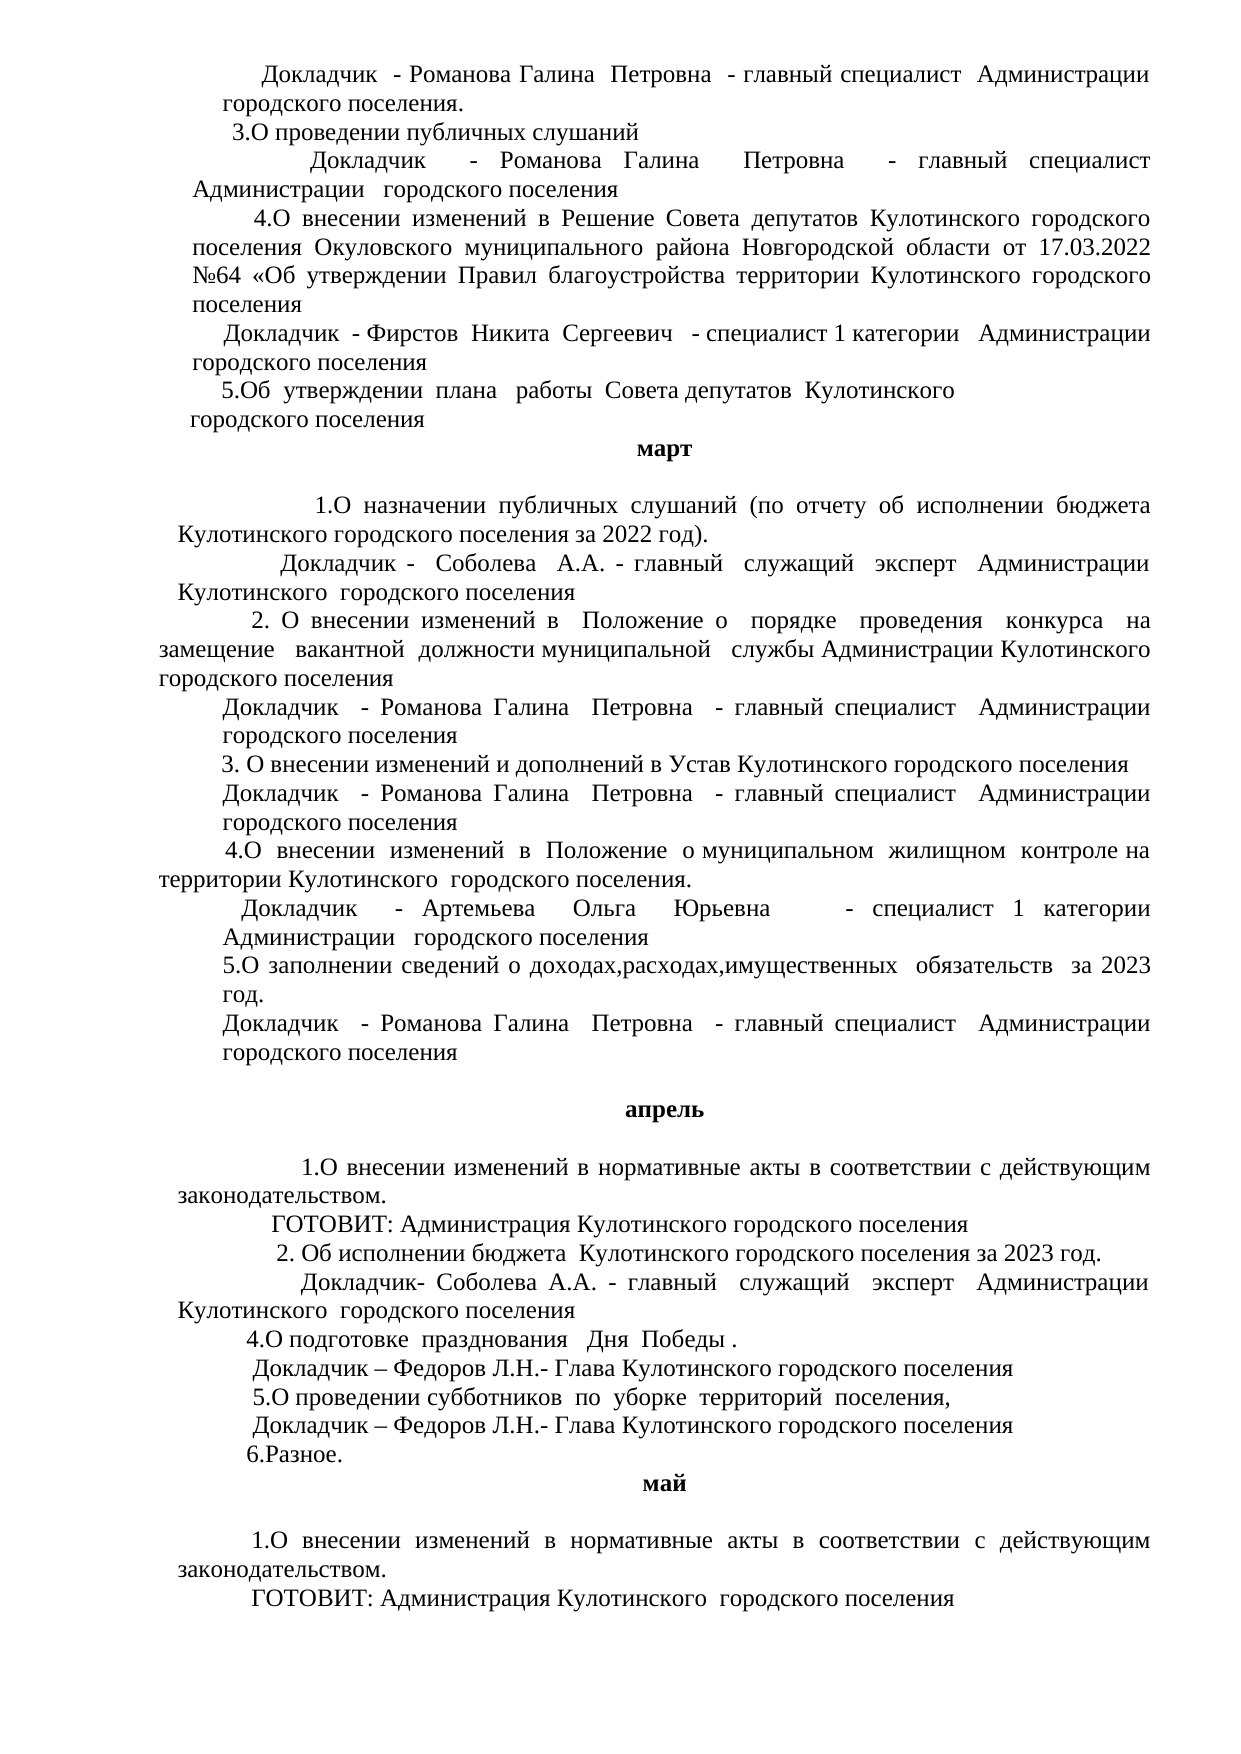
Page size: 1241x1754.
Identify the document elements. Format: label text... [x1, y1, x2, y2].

text 2. О внесении изменений в Положение о порядке проведения конкурса на замещение вакантной должности муниципальной службы Администрации Кулотинского городского поселения [158, 605, 1152, 692]
text 5.О заполнении сведений о доходах,расходах,имущественных обязательств за 2023 год. [222, 950, 1152, 1008]
text 3.О проведении публичных слушаний [207, 117, 1152, 145]
text 1.О назначении публичных слушаний (по отчету об исполнении бюджета Кулотинского городского поселения за 2022 год). [177, 490, 1152, 548]
text май [177, 1468, 1152, 1497]
text 3. О внесении изменений и дополнений в Устав Кулотинского городского поселения [158, 749, 1152, 778]
text Докладчик - Романова Галина Петровна - главный специалист Администрации городского поселения. [222, 59, 1152, 117]
text Докладчик - Романова Галина Петровна - главный специалист Администрации городского поселения [222, 1008, 1152, 1065]
text Докладчик – Федоров Л.Н.- Глава Кулотинского городского поселения [177, 1353, 1152, 1382]
text апрель [177, 1094, 1152, 1123]
text Докладчик - Фирстов Никита Сергеевич - специалист 1 категории Администрации городского поселения [192, 318, 1152, 375]
text Докладчик - Артемьева Ольга Юрьевна - специалист 1 категории Администрации городского поселения [222, 893, 1152, 950]
text Докладчик - Романова Галина Петровна - главный специалист Администрации городского поселения [222, 778, 1152, 835]
text 4.О внесении изменений в Положение о муниципальном жилищном контроле на территории Кулотинского городского поселения. [158, 835, 1152, 893]
text март [177, 433, 1152, 462]
text 1.О внесении изменений в нормативные акты в соответствии с действующим законодательством. [177, 1152, 1152, 1209]
text 4.О внесении изменений в Решение Совета депутатов Кулотинского городского поселения Окуловского муниципального района Новгородской области от 17.03.2022 №64 «Об утверждении Правил благоустройства территории Кулотинского городского поселения [192, 203, 1152, 318]
text Докладчик - Романова Галина Петровна - главный специалист Администрации городского поселения [222, 692, 1152, 749]
text 4.О подготовке празднования Дня Победы . [177, 1324, 1152, 1353]
text 5.Об утверждении плана работы Совета депутатов Кулотинского [177, 375, 1152, 404]
text 5.О проведении субботников по уборке территорий поселения, [177, 1382, 1152, 1410]
text 2. Об исполнении бюджета Кулотинского городского поселения за 2023 год. [177, 1238, 1152, 1267]
text Докладчик – Федоров Л.Н.- Глава Кулотинского городского поселения [177, 1410, 1152, 1439]
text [177, 1583, 1152, 1612]
text Докладчик - Соболева А.А. - главный служащий эксперт Администрации Кулотинского городского поселения [177, 548, 1152, 605]
text Докладчик- Соболева А.А. - главный служащий эксперт Администрации Кулотинского городского поселения [177, 1267, 1152, 1324]
text городского поселения [177, 404, 1152, 433]
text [177, 1525, 1152, 1583]
text ГОТОВИТ: Администрация Кулотинского городского поселения [177, 1209, 1152, 1238]
text Докладчик - Романова Галина Петровна - главный специалист Администрации городского поселения [192, 145, 1152, 203]
text 6.Разное. [177, 1439, 1152, 1468]
